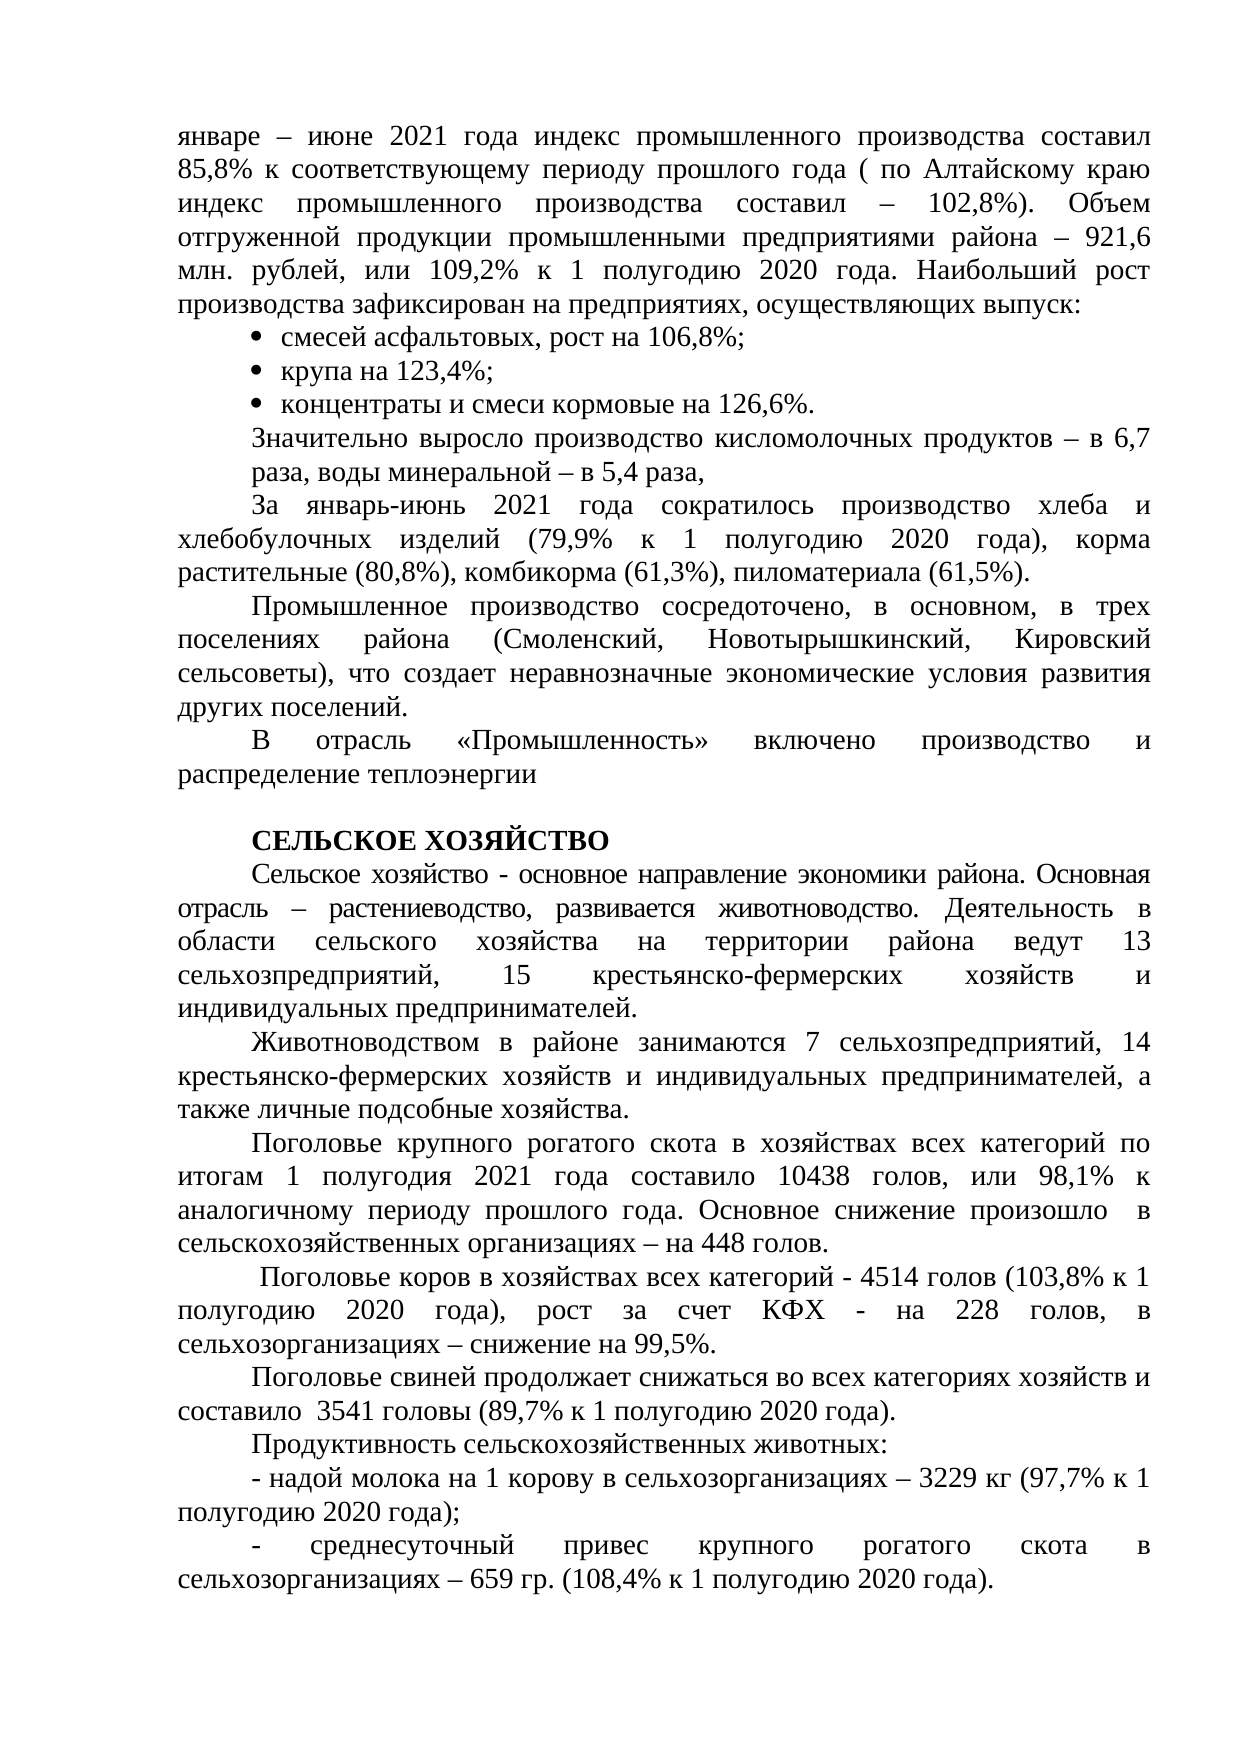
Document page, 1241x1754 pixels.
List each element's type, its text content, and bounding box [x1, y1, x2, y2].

text Поголовье свиней продолжает снижаться во всех категориях хозяйств и составило 3541 головы (89,7% к 1 полугодию 2020 года). [177, 1359, 1152, 1427]
text - надой молока на 1 корову в сельхозорганизациях – 3229 кг (97,7% к 1 полугодию 2020 года); [177, 1460, 1152, 1527]
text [177, 118, 1152, 319]
text Продуктивность сельскохозяйственных животных: [177, 1427, 1152, 1460]
text Поголовье крупного рогатого скота в хозяйствах всех категорий по итогам 1 полугодия 2021 года составило 10438 голов, или 98,1% к аналогичному периоду прошлого года. Основное снижение произошло в сельскохозяйственных организациях – на 448 голов. [177, 1125, 1152, 1259]
text За январь-июнь 2021 года сократилось производство хлеба и хлебобулочных изделий (79,9% к 1 полугодию 2020 года), корма растительные (80,8%), комбикорма (61,3%), пиломатериала (61,5%). [177, 487, 1152, 588]
list крупа на 123,4%; [251, 353, 1152, 387]
text Животноводством в районе занимаются 7 сельхозпредприятий, 14 крестьянско-фермерских хозяйств и индивидуальных предпринимателей, а также личные подсобные хозяйства. [177, 1024, 1152, 1125]
text - среднесуточный привес крупного рогатого скота в сельхозорганизациях – 659 гр. (108,4% к 1 полугодию 2020 года). [177, 1527, 1152, 1594]
text В отрасль «Промышленность» включено производство и распределение теплоэнергии [177, 722, 1152, 789]
text Сельское хозяйство - основное направление экономики района. Основная отрасль – растениеводство, развивается животноводство. Деятельность в области сельского хозяйства на территории района ведут 13 сельхозпредприятий, 15 крестьянско-фермерских хозяйств и индивидуальных предпринимателей. [177, 856, 1152, 1024]
text СЕЛЬСКОЕ ХОЗЯЙСТВО [177, 823, 1152, 856]
text Значительно выросло производство кисломолочных продуктов – в 6,7 раза, воды минеральной – в 5,4 раза, [251, 420, 1152, 487]
text Промышленное производство сосредоточено, в основном, в трех поселениях района (Смоленский, Новотырышкинский, Кировский сельсоветы), что создает неравнозначные экономические условия развития других поселений. [177, 588, 1152, 722]
list смесей асфальтовых, рост на 106,8%; [251, 319, 1152, 353]
text Поголовье коров в хозяйствах всех категорий - 4514 голов (103,8% к 1 полугодию 2020 года), рост за счет КФХ - на 228 голов, в сельхозорганизациях – снижение на 99,5%. [177, 1259, 1152, 1359]
list концентраты и смеси кормовые на 126,6%. [251, 387, 1152, 420]
